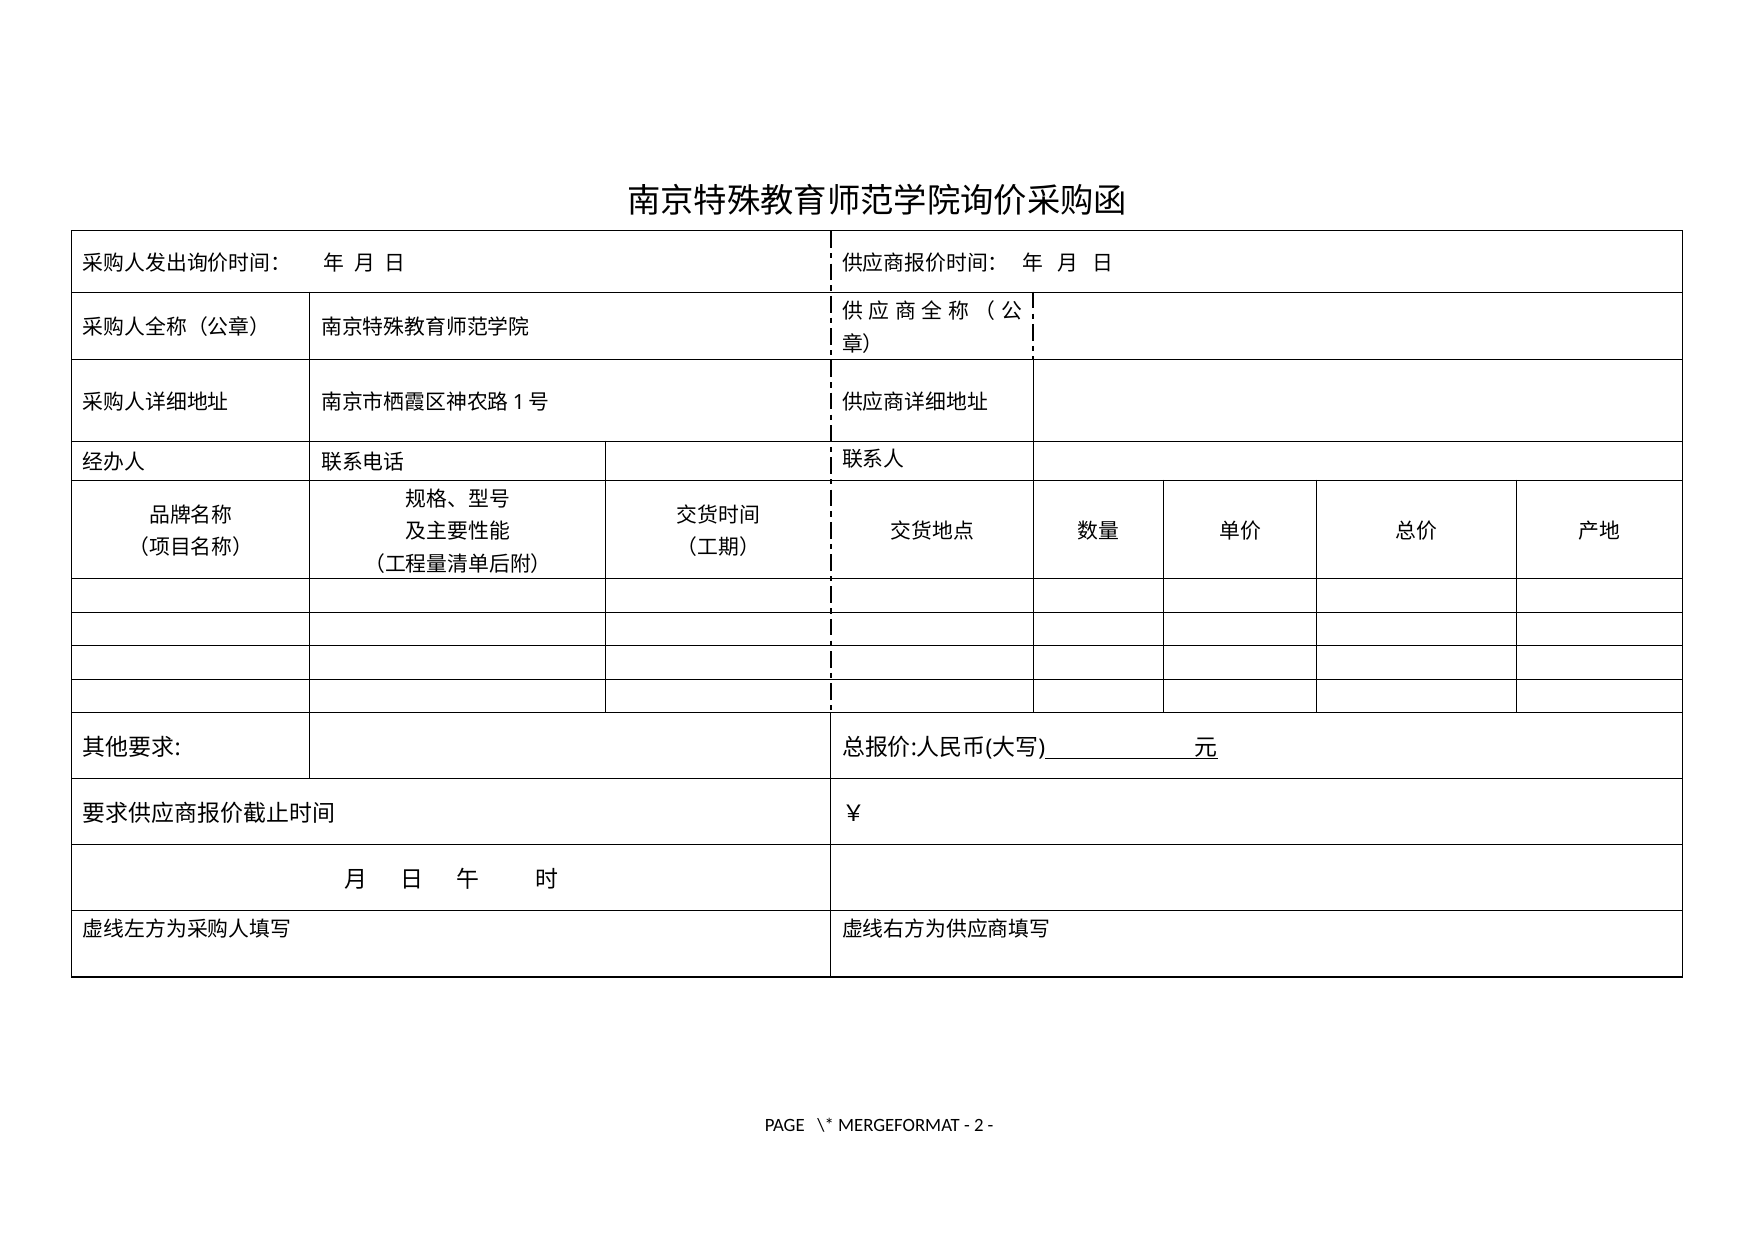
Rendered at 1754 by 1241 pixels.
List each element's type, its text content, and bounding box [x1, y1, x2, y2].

table_cell [1034, 680, 1163, 712]
table_cell 供应商全称（公章） [831, 293, 1033, 359]
table_header 采购人发出询价时间： 年 月 日 [72, 231, 831, 292]
table_cell [72, 579, 309, 612]
table_cell [72, 613, 309, 645]
table_cell 其他要求: [72, 713, 309, 778]
table_cell [1034, 579, 1163, 612]
table_cell ￥ [831, 779, 1682, 844]
table_cell [310, 579, 605, 612]
table_cell 单价 [1164, 481, 1316, 578]
table_cell 南京特殊教育师范学院 [310, 293, 831, 359]
table_cell [1033, 293, 1682, 359]
table_cell 采购人详细地址 [72, 360, 309, 441]
table_cell [1517, 646, 1682, 679]
table_cell [606, 613, 831, 645]
table_cell [1317, 613, 1516, 645]
table_cell [1317, 680, 1516, 712]
table_cell [1517, 579, 1682, 612]
table_cell 经办人 [72, 442, 309, 479]
table_cell 总报价:人民币(大写) 元 [831, 713, 1682, 778]
table_cell 要求供应商报价截止时间 [72, 779, 830, 844]
table_cell [310, 713, 830, 778]
table_cell [1317, 579, 1516, 612]
table_cell [1034, 442, 1682, 479]
table_cell 总价 [1317, 481, 1516, 578]
table_cell [1034, 646, 1163, 679]
table_cell [72, 680, 309, 712]
table_cell [831, 680, 1033, 712]
table_cell 虚线右方为供应商填写 [831, 911, 1682, 976]
text 南京特殊教育师范学院询价采购函 [150, 165, 1604, 230]
table_cell [310, 646, 605, 679]
table_cell 交货时间 （工期） [606, 481, 831, 578]
table_cell [831, 613, 1033, 645]
table_cell [1317, 646, 1516, 679]
table_cell [310, 613, 605, 645]
table_cell [831, 845, 1682, 910]
table_cell [606, 680, 831, 712]
table_cell 产地 [1517, 481, 1682, 578]
table_cell [1517, 680, 1682, 712]
table_cell 联系人 [831, 442, 1033, 479]
table_cell [831, 646, 1033, 679]
table_cell 月 日 午 时 [72, 845, 830, 910]
table_cell [606, 646, 831, 679]
table_cell 南京市栖霞区神农路1号 [310, 360, 831, 441]
table_cell [310, 680, 605, 712]
table_cell 交货地点 [831, 481, 1033, 578]
table_cell 数量 [1034, 481, 1163, 578]
table_cell [1164, 646, 1316, 679]
table_cell [1517, 613, 1682, 645]
table_cell 规格、型号 及主要性能 （工程量清单后附） [310, 481, 605, 578]
table_cell 供应商详细地址 [831, 360, 1033, 441]
table_cell 虚线左方为采购人填写 [72, 911, 830, 976]
table_cell [1034, 360, 1682, 441]
table_cell [606, 579, 831, 612]
table_cell [831, 579, 1033, 612]
table_cell [72, 646, 309, 679]
table_cell [1164, 613, 1316, 645]
table_cell 联系电话 [310, 442, 605, 479]
table_cell [1164, 680, 1316, 712]
table_cell [606, 442, 831, 479]
table_cell 品牌名称 （项目名称） [72, 481, 309, 578]
table_cell 采购人全称（公章） [72, 293, 309, 359]
table_cell [1164, 579, 1316, 612]
table_cell [1034, 613, 1163, 645]
table_header 供应商报价时间： 年 月 日 [831, 231, 1682, 292]
